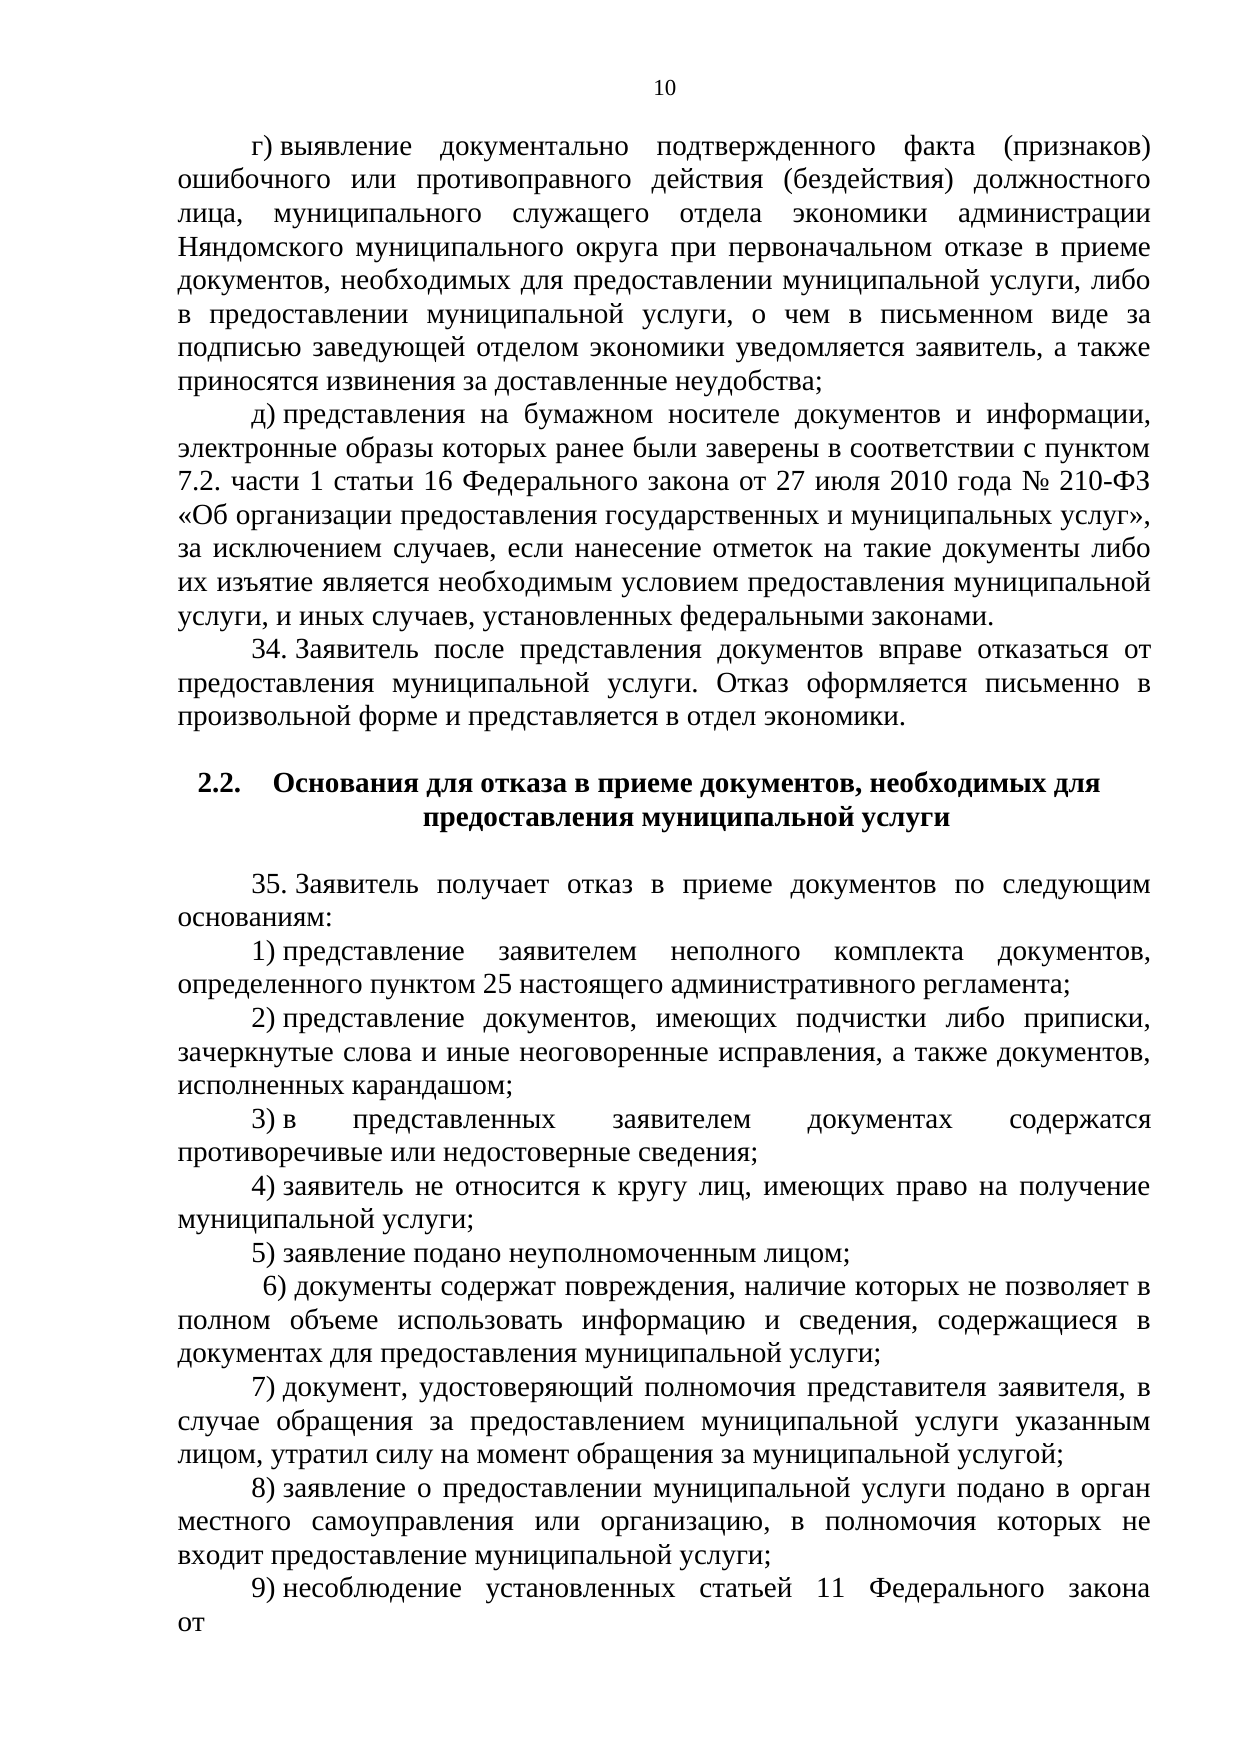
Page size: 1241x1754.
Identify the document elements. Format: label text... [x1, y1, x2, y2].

text д) представления на бумажном носителе документов и информации, электронные образы которых ранее были заверены в соответствии с пунктом 7.2. части 1 статьи 16 Федерального закона от 27 июля 2010 года № 210-ФЗ «Об организации предоставления государственных и муниципальных услуг», за исключением случаев, если нанесение отметок на такие документы либо их изъятие является необходимым условием предоставления муниципальной услуги, и иных случаев, установленных федеральными законами. [177, 396, 1152, 631]
text 6) документы содержат повреждения, наличие которых не позволяет в полном объеме использовать информацию и сведения, содержащиеся в документах для предоставления муниципальной услуги; [177, 1268, 1152, 1369]
text г) выявление документально подтвержденного факта (признаков) ошибочного или противоправного действия (бездействия) должностного лица, муниципального служащего отдела экономики администрации Няндомского муниципального округа при первоначальном отказе в приеме документов, необходимых для предоставлении муниципальной услуги, либо в предоставлении муниципальной услуги, о чем в письменном виде за подписью заведующей отделом экономики уведомляется заявитель, а также приносятся извинения за доставленные неудобства; [177, 128, 1152, 396]
text 35. Заявитель получает отказ в приеме документов по следующим основаниям: [177, 866, 1152, 933]
text 2) представление документов, имеющих подчистки либо приписки, зачеркнутые слова и иные неоговоренные исправления, а также документов, исполненных карандашом; [177, 1000, 1152, 1101]
text 9) несоблюдение установленных статьей 11 Федерального закона от [177, 1570, 1152, 1637]
list Основания для отказа в приеме документов, необходимых для предоставления муниципальной услуги [147, 765, 1152, 832]
text 8) заявление о предоставлении муниципальной услуги подано в орган местного самоуправления или организацию, в полномочия которых не входит предоставление муниципальной услуги; [177, 1470, 1152, 1570]
text 1) представление заявителем неполного комплекта документов, определенного пунктом 25 настоящего административного регламента; [177, 933, 1152, 1000]
text 4) заявитель не относится к кругу лиц, имеющих право на получение муниципальной услуги; [177, 1168, 1152, 1235]
text 5) заявление подано неуполномоченным лицом; [177, 1235, 1152, 1268]
text 34. Заявитель после представления документов вправе отказаться от предоставления муниципальной услуги. Отказ оформляется письменно в произвольной форме и представляется в отдел экономики. [177, 631, 1152, 732]
text 3) в представленных заявителем документах содержатся противоречивые или недостоверные сведения; [177, 1101, 1152, 1168]
text 7) документ, удостоверяющий полномочия представителя заявителя, в случае обращения за предоставлением муниципальной услуги указанным лицом, утратил силу на момент обращения за муниципальной услугой; [177, 1369, 1152, 1470]
